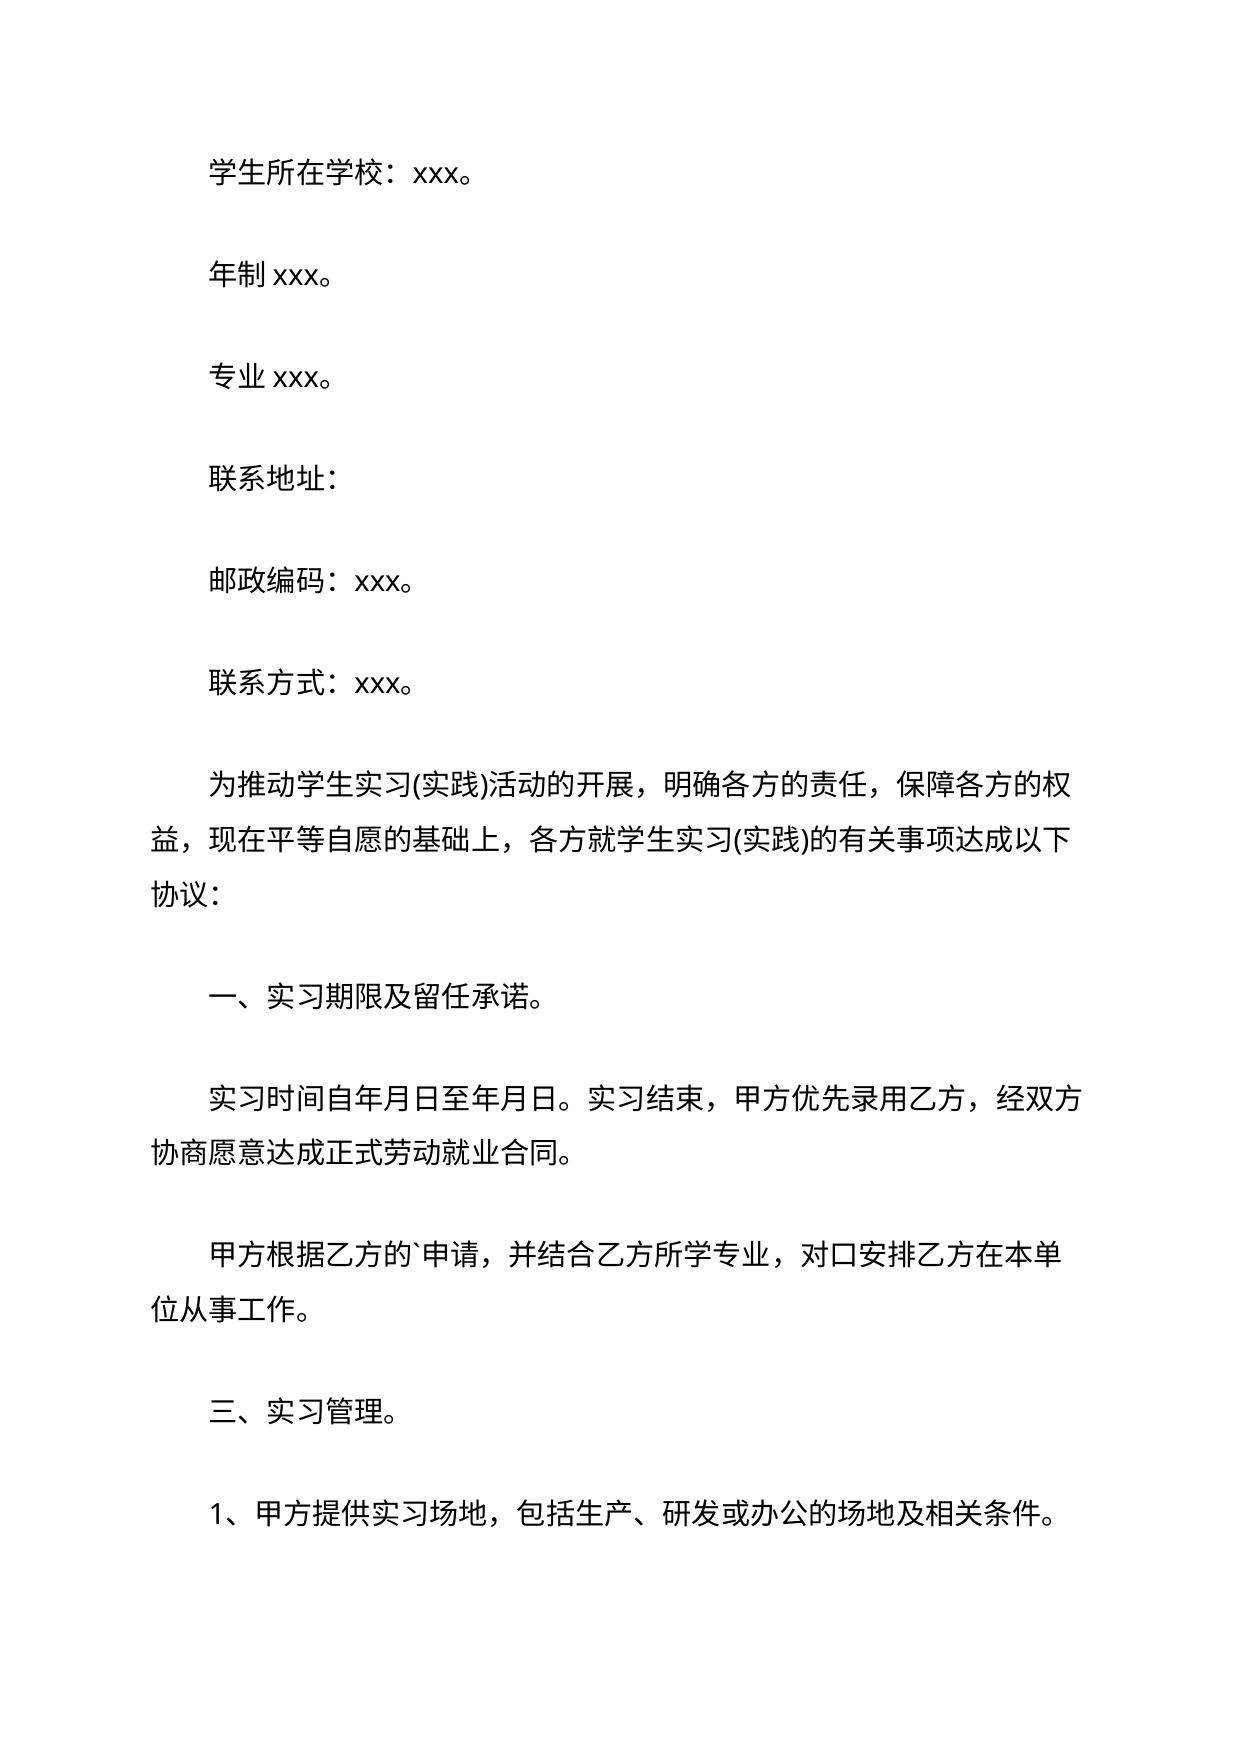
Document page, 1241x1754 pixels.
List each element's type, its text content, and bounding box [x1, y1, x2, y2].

text 为推动学生实习(实践)活动的开展，明确各方的责任，保障各方的权益，现在平等自愿的基础上，各方就学生实习(实践)的有关事项达成以下协议： [150, 762, 1090, 914]
text 实习时间自年月日至年月日。实习结束，甲方优先录用乙方，经双方协商愿意达成正式劳动就业合同。 [150, 1075, 1090, 1172]
text 联系方式：xxx。 [150, 660, 1090, 702]
text 三、实习管理。 [150, 1389, 1090, 1431]
text 邮政编码：xxx。 [150, 558, 1090, 600]
text 学生所在学校：xxx。 [150, 150, 1090, 192]
text 联系地址： [150, 456, 1090, 498]
text 专业xxx。 [150, 354, 1090, 396]
text 甲方根据乙方的`申请，并结合乙方所学专业，对口安排乙方在本单位从事工作。 [150, 1232, 1090, 1329]
text 年制xxx。 [150, 252, 1090, 294]
text 1、甲方提供实习场地，包括生产、研发或办公的场地及相关条件。 [150, 1490, 1090, 1533]
text 一、实习期限及留任承诺。 [150, 973, 1090, 1016]
